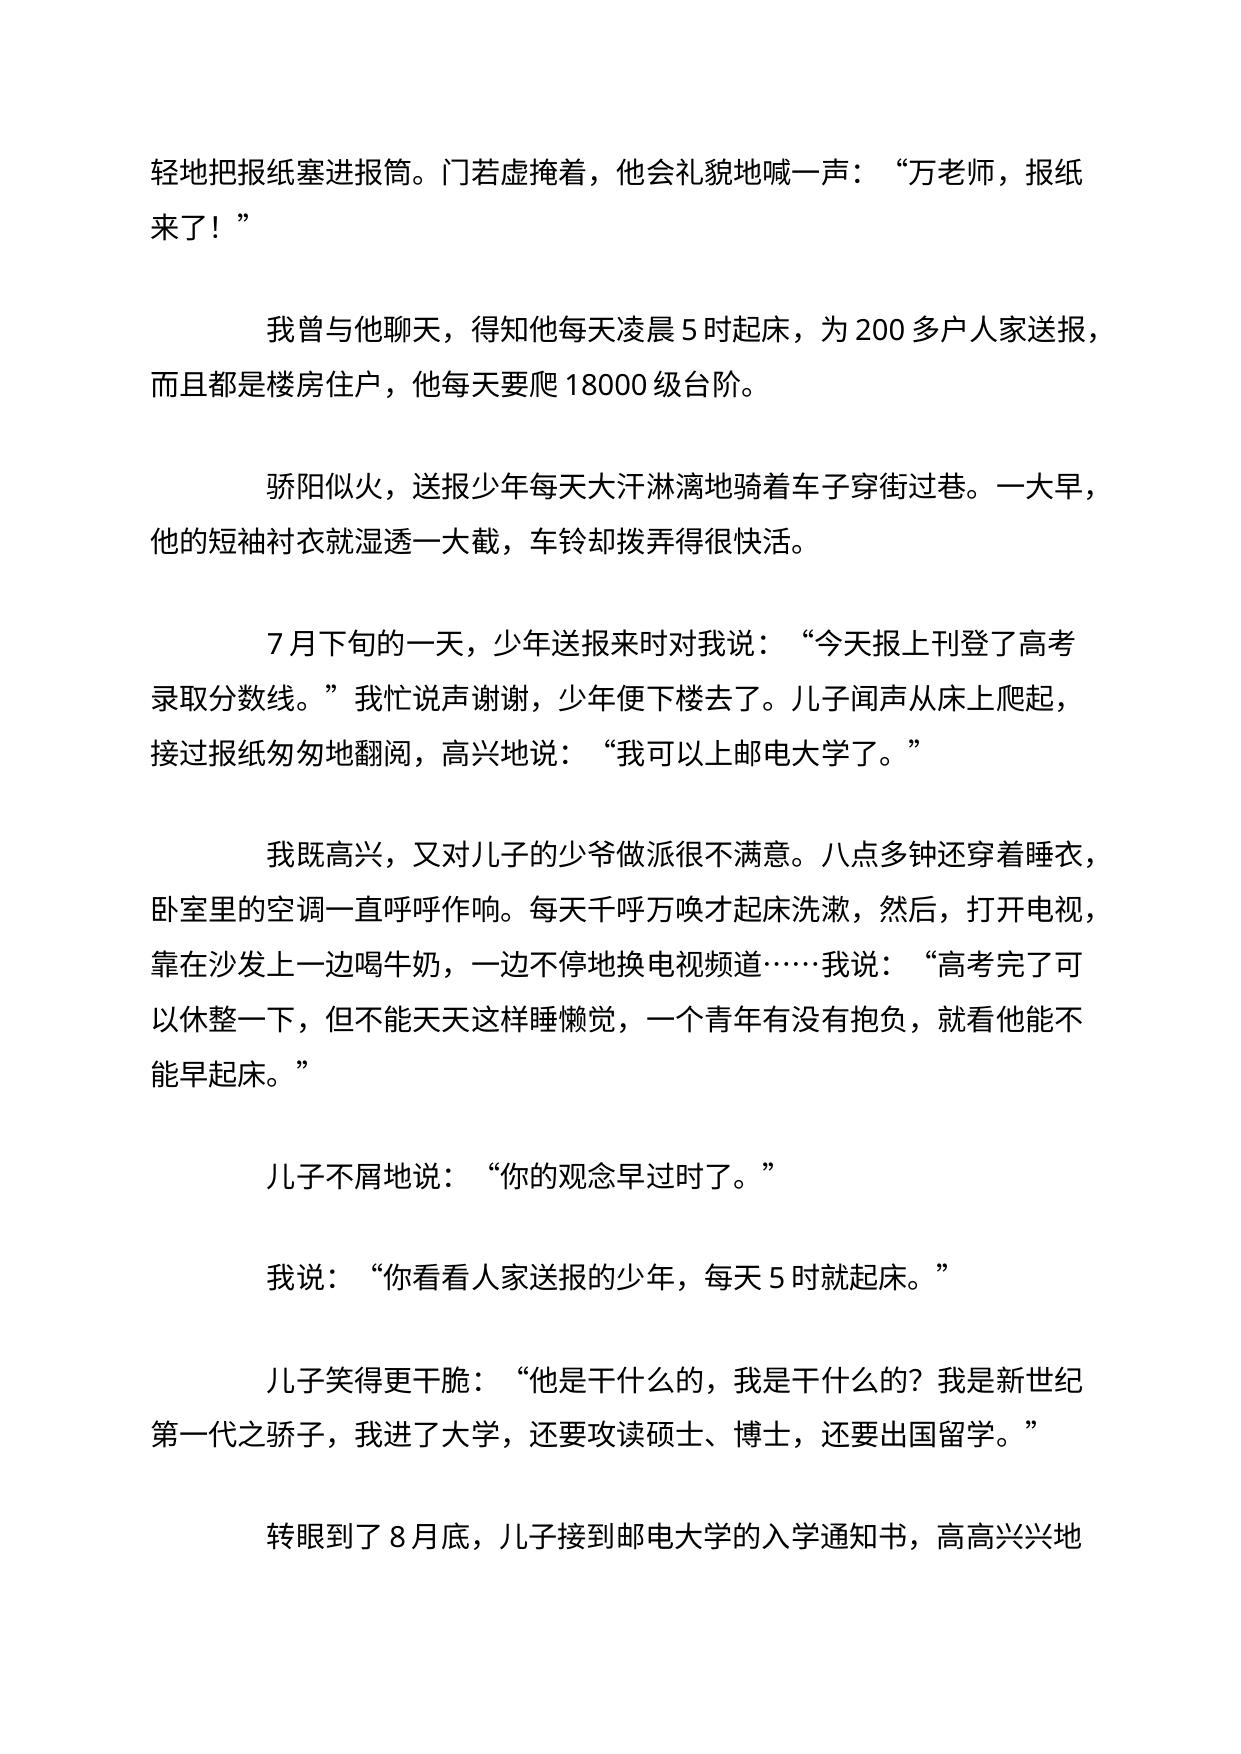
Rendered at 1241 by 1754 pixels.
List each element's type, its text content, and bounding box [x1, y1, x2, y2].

text 我曾与他聊天，得知他每天凌晨5时起床，为200多户人家送报，而且都是楼房住户，他每天要爬18000级台阶。 [150, 307, 1090, 404]
text 骄阳似火，送报少年每天大汗淋漓地骑着车子穿街过巷。一大早，他的短袖衬衣就湿透一大截，车铃却拨弄得很快活。 [150, 464, 1090, 561]
text 儿子笑得更干脆：“他是干什么的，我是干什么的？我是新世纪第一代之骄子，我进了大学，还要攻读硕士、博士，还要出国留学。” [150, 1357, 1090, 1454]
text 儿子不屑地说：“你的观念早过时了。” [150, 1153, 1090, 1196]
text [150, 150, 1090, 247]
text 我既高兴，又对儿子的少爷做派很不满意。八点多钟还穿着睡衣，卧室里的空调一直呼呼作响。每天千呼万唤才起床洗漱，然后，打开电视，靠在沙发上一边喝牛奶，一边不停地换电视频道……我说：“高考完了可以休整一下，但不能天天这样睡懒觉，一个青年有没有抱负，就看他能不能早起床。” [150, 832, 1090, 1094]
text 我说：“你看看人家送报的少年，每天5时就起床。” [150, 1255, 1090, 1297]
text 7月下旬的一天，少年送报来时对我说：“今天报上刊登了高考录取分数线。”我忙说声谢谢，少年便下楼去了。儿子闻声从床上爬起，接过报纸匆匆地翻阅，高兴地说：“我可以上邮电大学了。” [150, 620, 1090, 772]
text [150, 1514, 1090, 1556]
